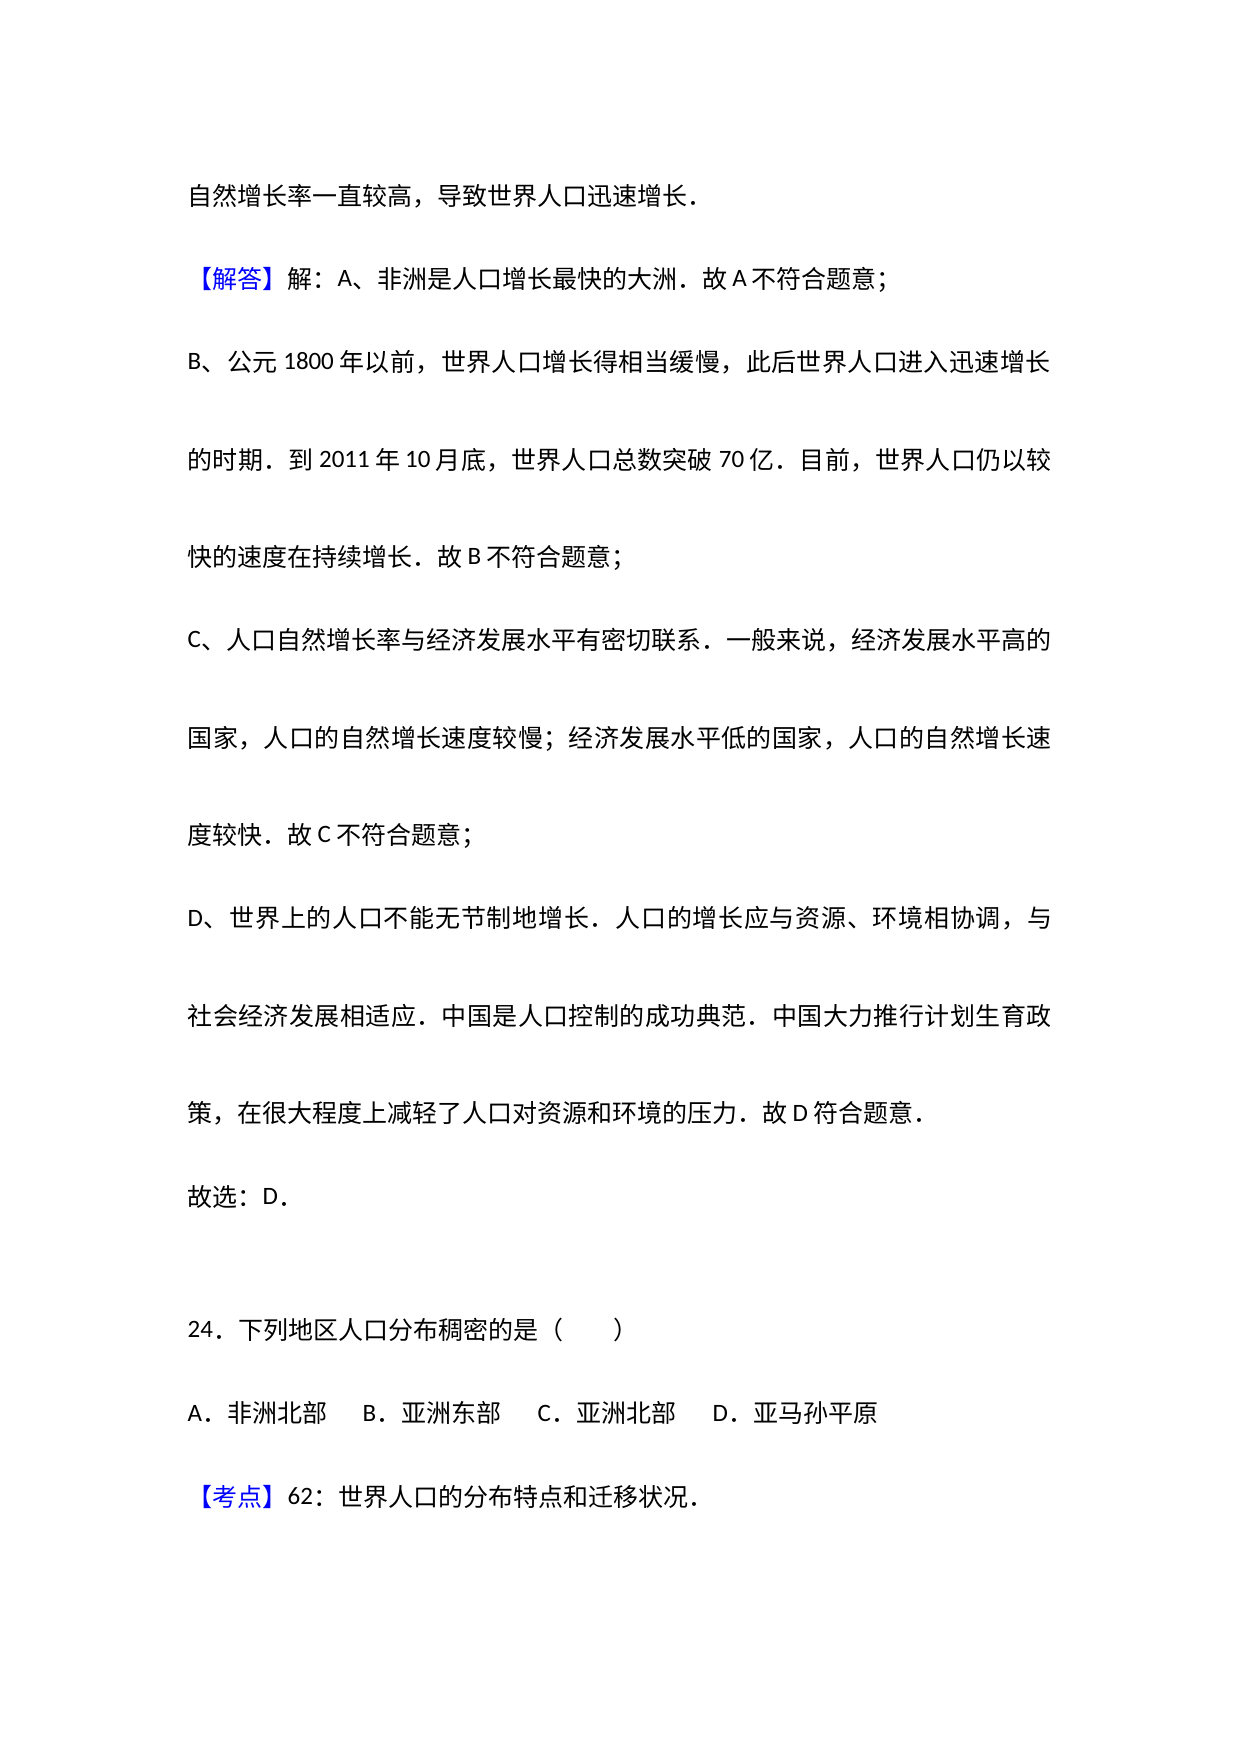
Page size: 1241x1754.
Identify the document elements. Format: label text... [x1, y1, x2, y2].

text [187, 162, 1053, 227]
text 故选：D． [187, 1163, 1053, 1228]
text B、公元1800年以前，世界人口增长得相当缓慢，此后世界人口进入迅速增长的时期．到2011年10月底，世界人口总数突破70亿．目前，世界人口仍以较快的速度在持续增长．故B不符合题意； [187, 328, 1053, 588]
text A．非洲北部 B．亚洲东部 C．亚洲北部 D．亚马孙平原 [187, 1379, 1053, 1444]
text 【考点】62：世界人口的分布特点和迁移状况． [187, 1463, 1053, 1528]
text D、世界上的人口不能无节制地增长．人口的增长应与资源、环境相协调，与社会经济发展相适应．中国是人口控制的成功典范．中国大力推行计划生育政策，在很大程度上减轻了人口对资源和环境的压力．故D符合题意． [187, 884, 1053, 1144]
text C、人口自然增长率与经济发展水平有密切联系．一般来说，经济发展水平高的国家，人口的自然增长速度较慢；经济发展水平低的国家，人口的自然增长速度较快．故C不符合题意； [187, 606, 1053, 866]
text 【解答】解：A、非洲是人口增长最快的大洲．故A不符合题意； [187, 245, 1053, 310]
text 24．下列地区人口分布稠密的是（ ） [187, 1296, 1053, 1361]
